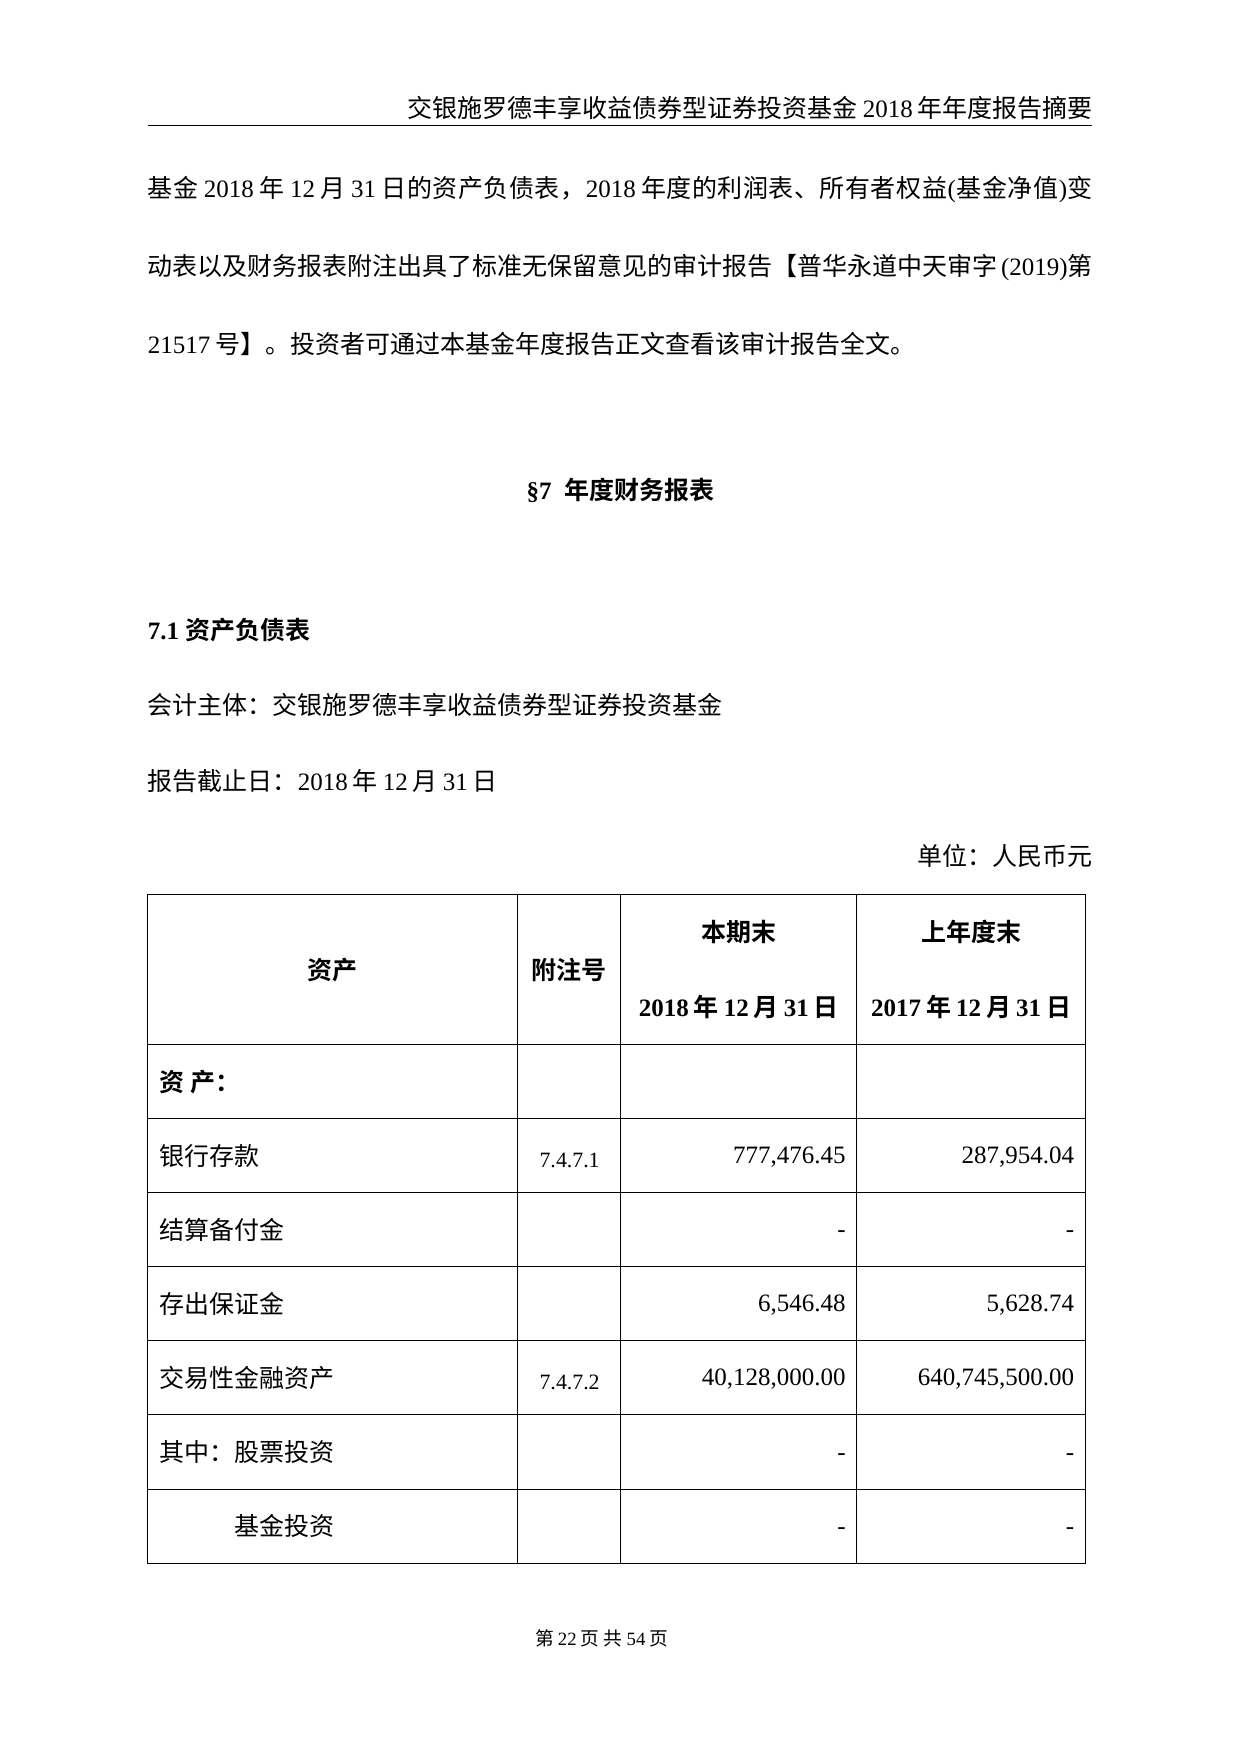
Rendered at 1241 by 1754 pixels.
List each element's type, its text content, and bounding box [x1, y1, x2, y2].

table_cell 7.4.7.2 [518, 1341, 620, 1414]
table_cell [518, 1490, 620, 1563]
table_cell 6,546.48 [621, 1267, 856, 1340]
table_cell [518, 1415, 620, 1488]
table_cell 7.4.7.1 [518, 1119, 620, 1192]
table_cell 交易性金融资产 [148, 1341, 517, 1414]
table_cell [857, 1045, 1085, 1118]
table_cell 基金投资 [148, 1490, 517, 1563]
table_cell 5,628.74 [857, 1267, 1085, 1340]
table_header 上年度末 2017年12月31日 [857, 895, 1085, 1044]
table_cell - [857, 1490, 1085, 1563]
text 会计主体：交银施罗德丰享收益债券型证券投资基金 [148, 671, 1092, 736]
table_cell [518, 1045, 620, 1118]
table_cell - [621, 1490, 856, 1563]
table_header 资产 [148, 895, 517, 1044]
table_cell - [857, 1193, 1085, 1266]
table_cell - [621, 1415, 856, 1488]
table_cell 777,476.45 [621, 1119, 856, 1192]
text 报告截止日：2018年12月31日 [148, 747, 1092, 812]
subtitle §7 年度财务报表 [148, 456, 1092, 521]
table_cell 287,954.04 [857, 1119, 1085, 1192]
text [148, 154, 1092, 375]
table_cell [621, 1045, 856, 1118]
table_cell 640,745,500.00 [857, 1341, 1085, 1414]
table_cell 40,128,000.00 [621, 1341, 856, 1414]
table_cell 结算备付金 [148, 1193, 517, 1266]
table_cell 资 产： [148, 1045, 517, 1118]
text 单位：人民币元 [149, 822, 1092, 887]
subtitle 7.1 资产负债表 [148, 596, 1092, 661]
table_header 附注号 [518, 895, 620, 1044]
table_cell 其中：股票投资 [148, 1415, 517, 1488]
table_cell 存出保证金 [148, 1267, 517, 1340]
table_cell - [621, 1193, 856, 1266]
table_cell [518, 1267, 620, 1340]
table_cell 银行存款 [148, 1119, 517, 1192]
table_cell - [857, 1415, 1085, 1488]
table_header 本期末 2018年12月31日 [621, 895, 856, 1044]
table_cell [518, 1193, 620, 1266]
